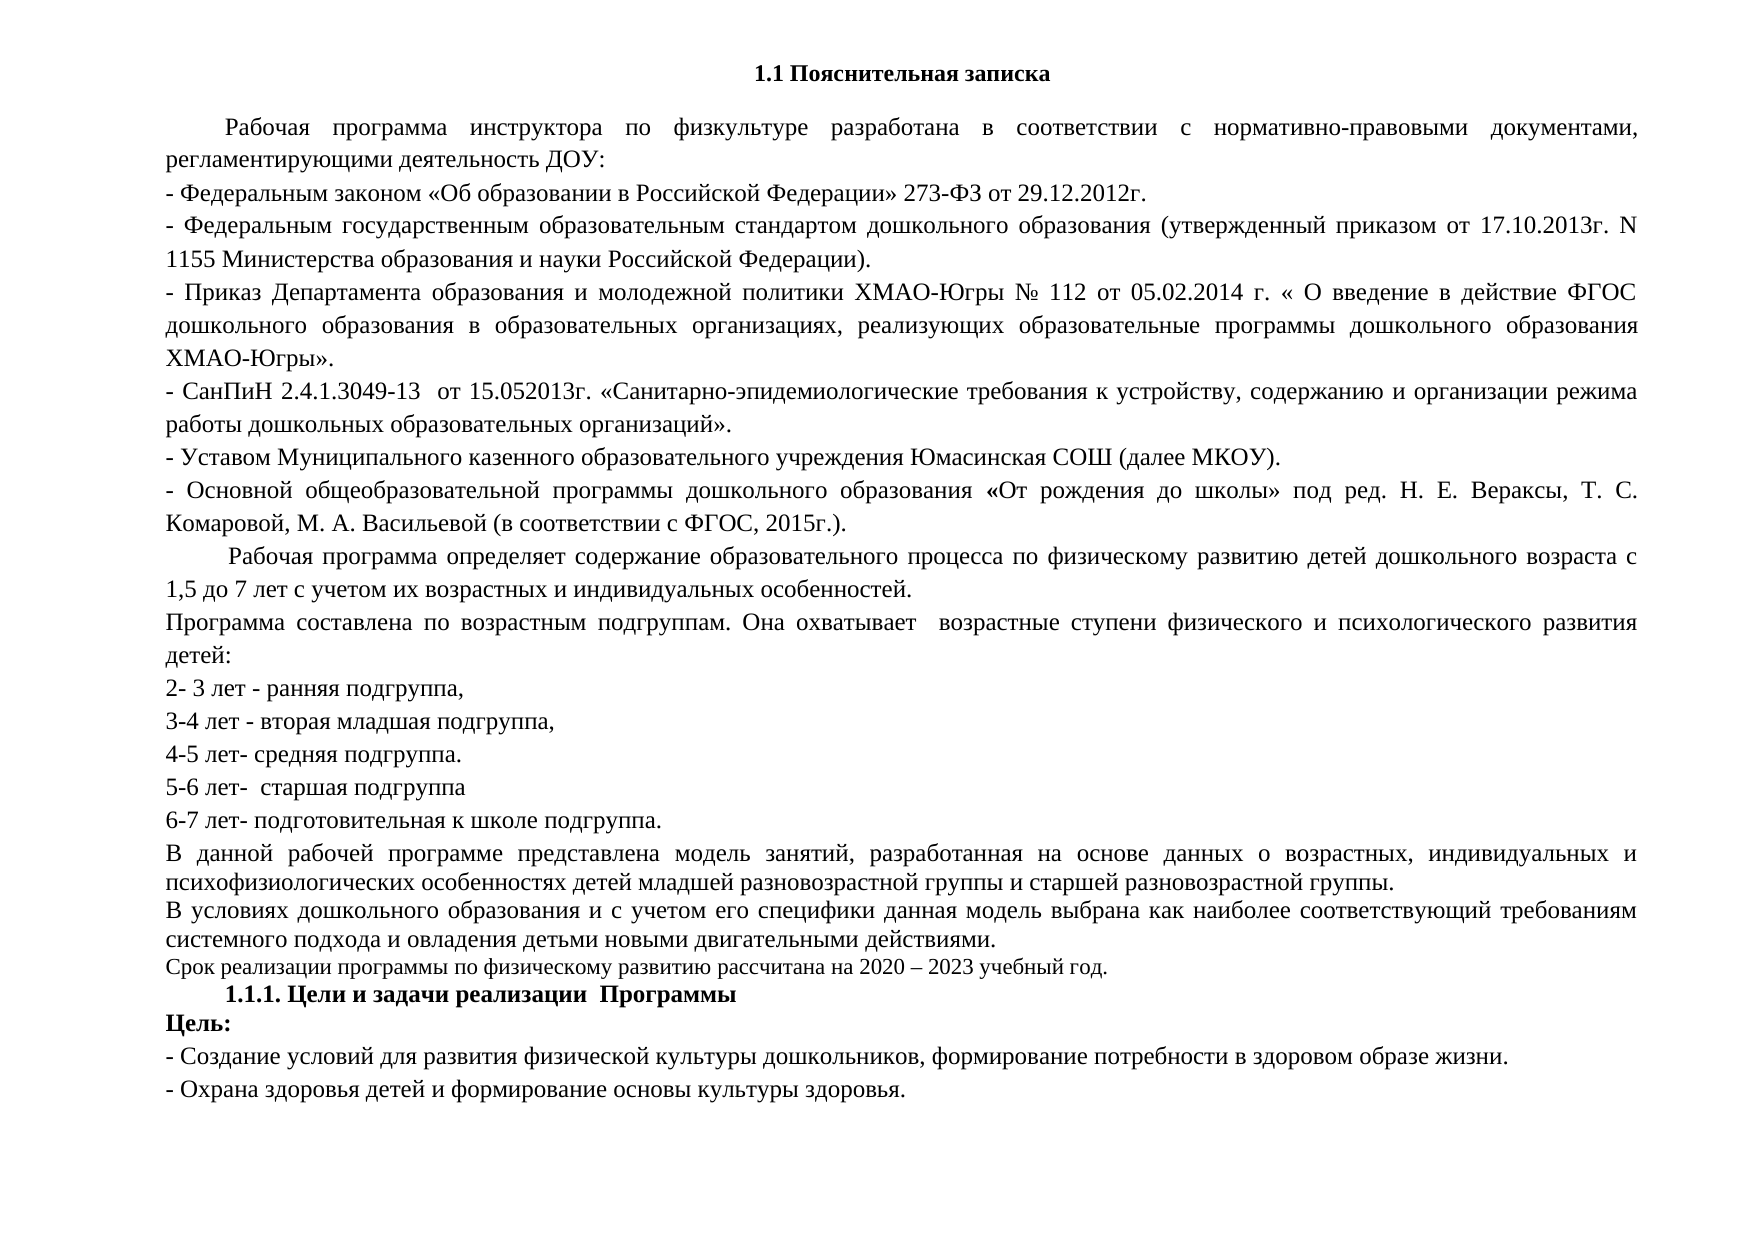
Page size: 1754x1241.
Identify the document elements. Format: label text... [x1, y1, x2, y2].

text 5-6 лет- старшая подгруппа [165, 772, 1639, 801]
text - Основной общеобразовательной программы дошкольного образования «От рождения до школы» под ред. Н. Е. Вераксы, Т. С. Комаровой, М. А. Васильевой (в соответствии с ФГОС, 2015г.). [165, 475, 1639, 537]
text Рабочая программа определяет содержание образовательного процесса по физическому развитию детей дошкольного возраста с 1,5 до 7 лет с учетом их возрастных и индивидуальных особенностей. [165, 541, 1639, 603]
text В условиях дошкольного образования и с учетом его специфики данная модель выбрана как наиболее соответствующий требованиям системного подхода и овладения детьми новыми двигательными действиями. [165, 896, 1639, 953]
text Рабочая программа инструктора по физкультуре разработана в соответствии с нормативно-правовыми документами, регламентирующими деятельность ДОУ: [165, 112, 1639, 173]
text - Федеральным государственным образовательным стандартом дошкольного образования (утвержденный приказом от 17.10.2013г. N 1155 Министерства образования и науки Российской Федерации). [165, 211, 1639, 272]
subtitle Цель: [165, 1008, 1639, 1037]
text Программа составлена по возрастным подгруппам. Она охватывает возрастные ступени физического и психологического развития детей: [165, 607, 1639, 669]
text 2- 3 лет - ранняя подгруппа, [165, 673, 1639, 702]
text 1.1 Пояснительная записка [165, 59, 1639, 87]
text - Уставом Муниципального казенного образовательного учреждения Юмасинская СОШ (далее МКОУ). [165, 442, 1639, 471]
text - СанПиН 2.4.1.3049-13 от 15.052013г. «Санитарно-эпидемиологические требования к устройству, содержанию и организации режима работы дошкольных образовательных организаций». [165, 376, 1639, 437]
text - Приказ Департамента образования и молодежной политики ХМАО-Югры № 112 от 05.02.2014 г. « О введение в действие ФГОС дошкольного образования в образовательных организациях, реализующих образовательные программы дошкольного образования ХМАО-Югры». [165, 277, 1639, 371]
text 6-7 лет- подготовительная к школе подгруппа. [165, 805, 1639, 834]
text В данной рабочей программе представлена модель занятий, разработанная на основе данных о возрастных, индивидуальных и психофизиологических особенностях детей младшей разновозрастной группы и старшей разновозрастной группы. [165, 838, 1639, 896]
text - Охрана здоровья детей и формирование основы культуры здоровья. [165, 1074, 1639, 1103]
text Срок реализации программы по физическому развитию рассчитана на 2020 – 2023 учебный год. [165, 953, 1639, 979]
text 3-4 лет - вторая младшая подгруппа, [165, 706, 1639, 735]
text 4-5 лет- средняя подгруппа. [165, 739, 1639, 768]
text - Создание условий для развития физической культуры дошкольников, формирование потребности в здоровом образе жизни. [165, 1041, 1639, 1070]
subtitle 1.1.1. Цели и задачи реализации Программы [165, 979, 1639, 1008]
text - Федеральным законом «Об образовании в Российской Федерации» 273-ФЗ от 29.12.2012г. [165, 178, 1639, 206]
